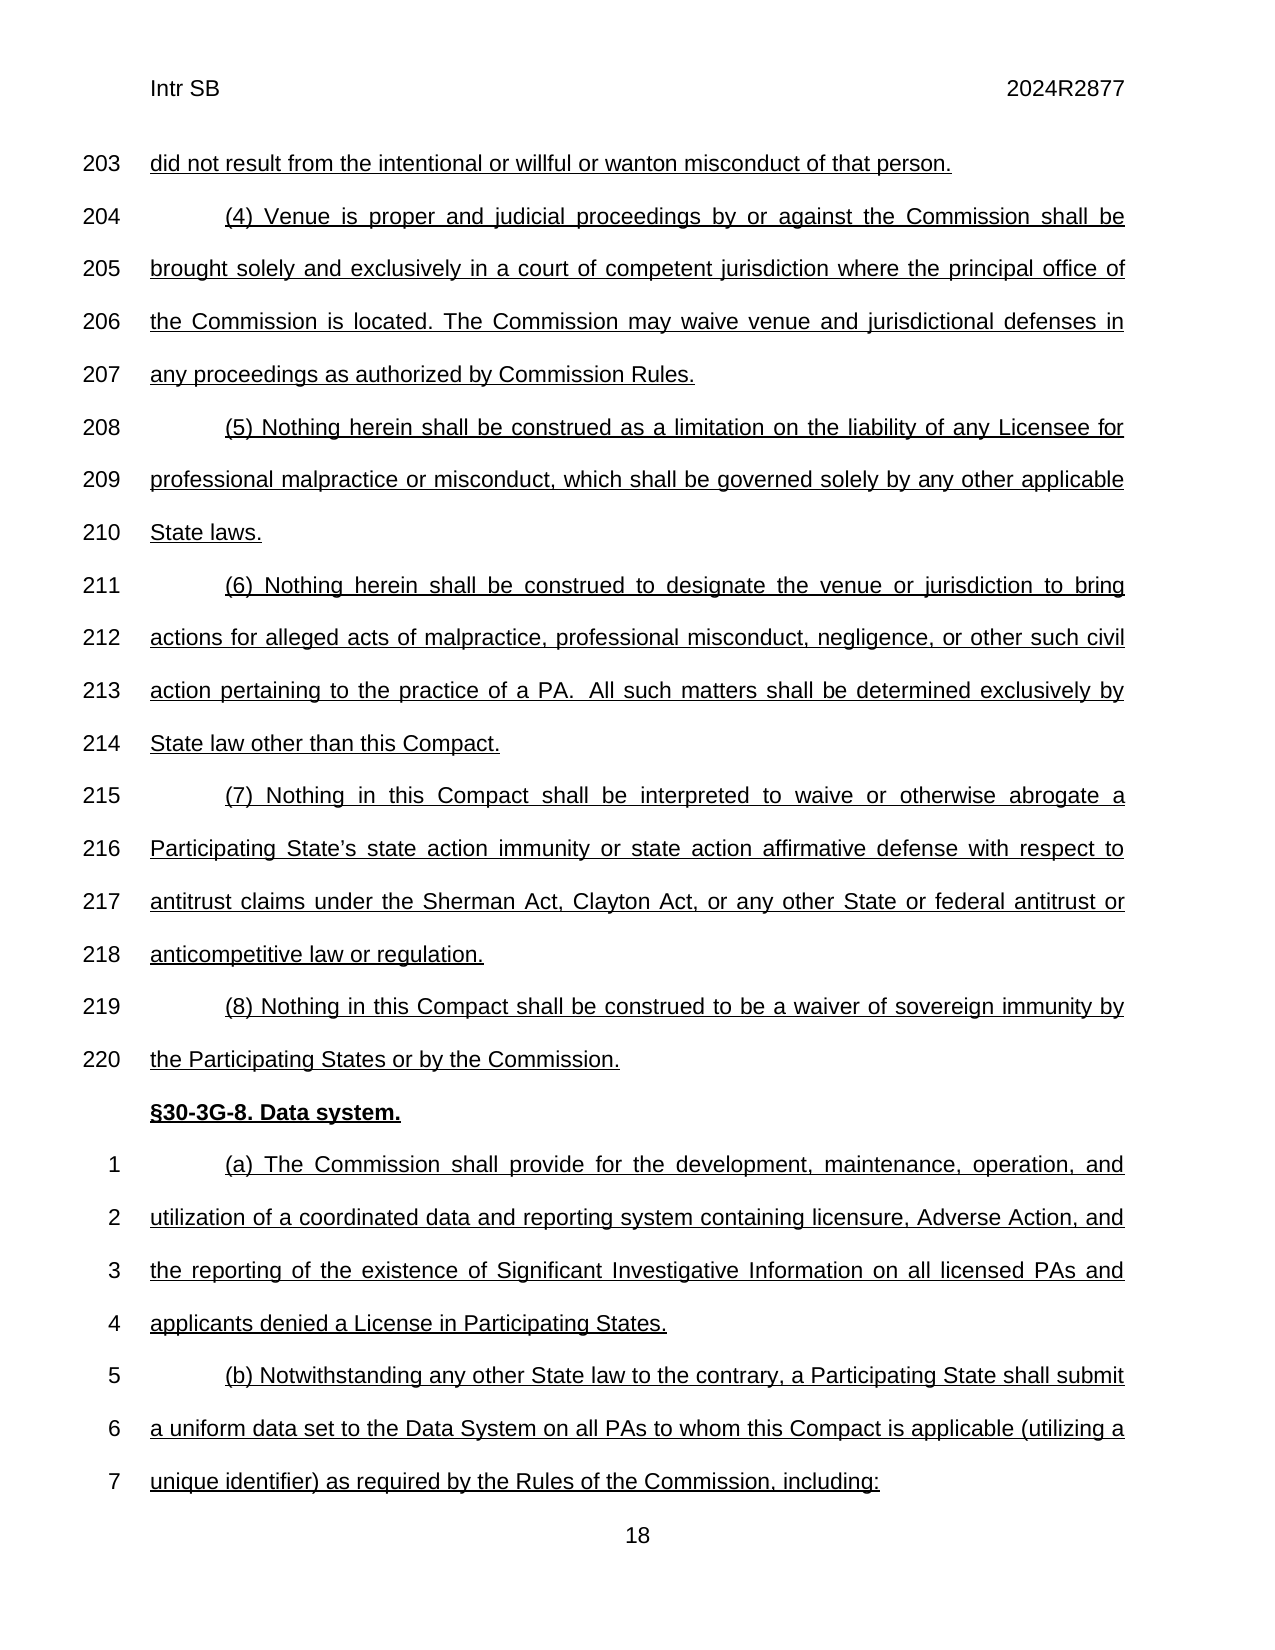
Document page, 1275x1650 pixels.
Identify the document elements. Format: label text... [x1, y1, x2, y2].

text (a) The Commission shall provide for the development, maintenance, operation, and utilization of a coordinated data and reporting system containing licensure, Adverse Action, and the reporting of the existence of Significant Investigative Information on all licensed PAs and applicants denied a License in Participating States. [150, 1228, 1125, 1280]
text (5) Nothing herein shall be construed as a limitation on the liability of any Licensee for professional malpractice or misconduct, which shall be governed solely by any other applicable State laws. [150, 413, 1125, 545]
text (8) Nothing in this Compact shall be construed to be a waiver of sovereign immunity by the Participating States or by the Commission. [150, 993, 1125, 1072]
text (7) Nothing in this Compact shall be interpreted to waive or otherwise abrogate a Participating State’s state action immunity or state action affirmative defense with respect to antitrust claims under the Sherman Act, Clayton Act, or any other State or federal antitrust or anticompetitive law or regulation. [150, 912, 1125, 967]
text (b) Notwithstanding any other State law to the contrary, a Participating State shall submit a uniform data set to the Data System on all PAs to whom this Compact is applicable (utilizing a unique identifier) as required by the Rules of the Commission, including: [150, 1439, 1125, 1494]
text (6) Nothing herein shall be construed to designate the venue or jurisdiction to bring actions for alleged acts of malpractice, professional misconduct, negligence, or other such civil action pertaining to the practice of a PA. All such matters shall be determined exclusively by State law other than this Compact. [150, 648, 1125, 756]
text (a) The Commission shall provide for the development, maintenance, operation, and utilization of a coordinated data and reporting system containing licensure, Adverse Action, and the reporting of the existence of Significant Investigative Information on all licensed PAs and applicants denied a License in Participating States. [150, 1281, 1125, 1336]
text (6) Nothing herein shall be construed to designate the venue or jurisdiction to bring actions for alleged acts of malpractice, professional misconduct, negligence, or other such civil action pertaining to the practice of a PA. All such matters shall be determined exclusively by State law other than this Compact. [150, 572, 1125, 647]
text (7) Nothing in this Compact shall be interpreted to waive or otherwise abrogate a Participating State’s state action immunity or state action affirmative defense with respect to antitrust claims under the Sherman Act, Clayton Act, or any other State or federal antitrust or anticompetitive law or regulation. [150, 782, 1125, 911]
text (4) Venue is proper and judicial proceedings by or against the Commission shall be brought solely and exclusively in a court of competent jurisdiction where the principal office of the Commission is located. The Commission may waive venue and jurisdictional defenses in any proceedings as authorized by Commission Rules. [150, 203, 1125, 278]
text (a) The Commission shall provide for the development, maintenance, operation, and utilization of a coordinated data and reporting system containing licensure, Adverse Action, and the reporting of the existence of Significant Investigative Information on all licensed PAs and applicants denied a License in Participating States. [150, 1151, 1125, 1227]
text (4) Venue is proper and judicial proceedings by or against the Commission shall be brought solely and exclusively in a court of competent jurisdiction where the principal office of the Commission is located. The Commission may waive venue and jurisdictional defenses in any proceedings as authorized by Commission Rules. [150, 279, 1125, 387]
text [150, 150, 1125, 176]
text (b) Notwithstanding any other State law to the contrary, a Participating State shall submit a uniform data set to the Data System on all PAs to whom this Compact is applicable (utilizing a unique identifier) as required by the Rules of the Commission, including: [150, 1362, 1125, 1438]
subtitle §30-3G-8. Data system. [150, 1099, 1125, 1125]
